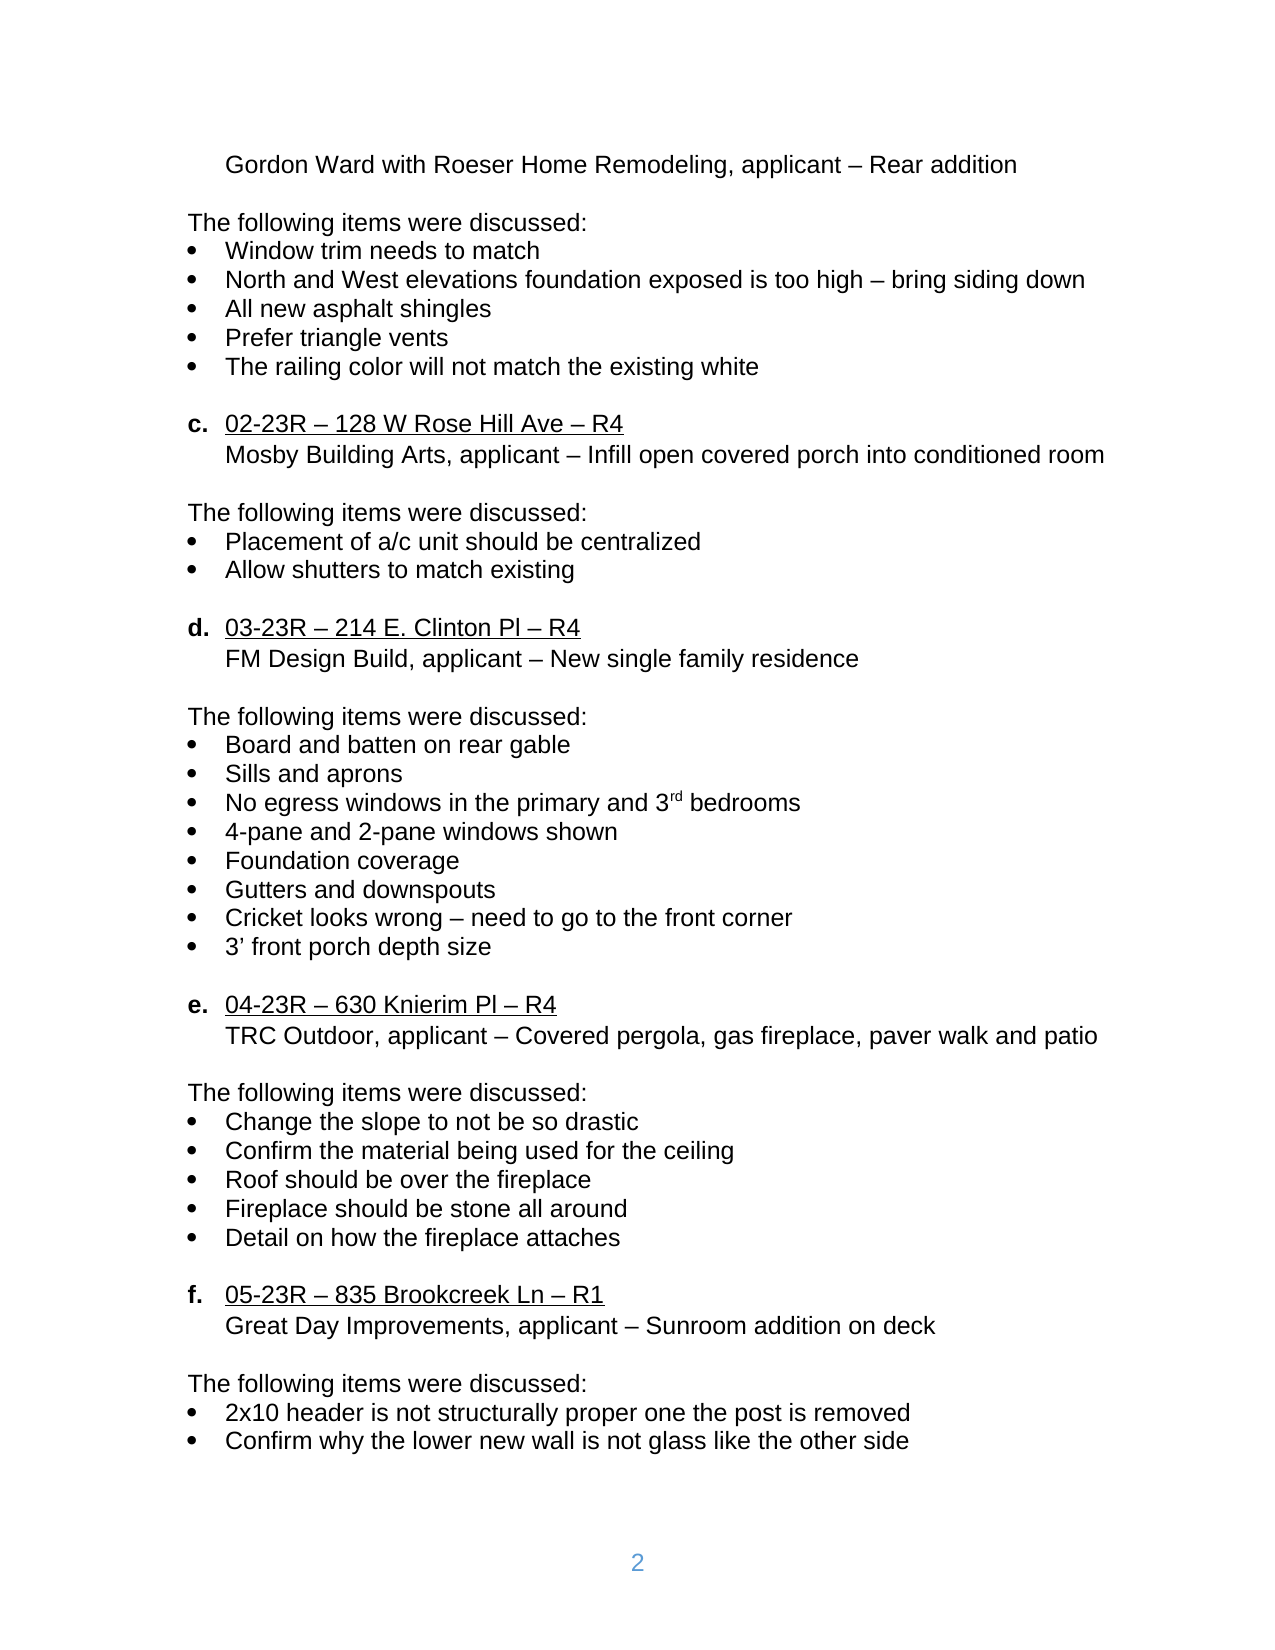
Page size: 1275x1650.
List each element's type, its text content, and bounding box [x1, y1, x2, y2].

list 03-23R – 214 E. Clinton Pl – R4 [187, 613, 1162, 642]
list Board and batten on rear gable [187, 730, 1162, 759]
text The following items were discussed: [112, 702, 1162, 730]
list The railing color will not match the existing white [187, 352, 1162, 381]
list Placement of a/c unit should be centralized [187, 527, 1162, 555]
list North and West elevations foundation exposed is too high – bring siding down [187, 265, 1162, 294]
list Cricket looks wrong – need to go to the front corner [187, 903, 1162, 932]
list Prefer triangle vents [187, 323, 1162, 352]
text FM Design Build, applicant – New single family residence [225, 644, 1162, 673]
text The following items were discussed: [112, 1078, 1162, 1107]
text The following items were discussed: [112, 498, 1162, 527]
list Window trim needs to match [187, 236, 1162, 265]
text The following items were discussed: [112, 1369, 1162, 1397]
list No egress windows in the primary and 3rd bedrooms [187, 788, 1162, 817]
list Foundation coverage [187, 846, 1162, 874]
list 4-pane and 2-pane windows shown [187, 817, 1162, 846]
text Great Day Improvements, applicant – Sunroom addition on deck [225, 1311, 1162, 1340]
list Sills and aprons [187, 759, 1162, 788]
list Change the slope to not be so drastic [187, 1107, 1162, 1136]
list Confirm why the lower new wall is not glass like the other side [187, 1426, 1162, 1455]
list 04-23R – 630 Knierim Pl – R4 [187, 990, 1162, 1019]
list 2x10 header is not structurally proper one the post is removed [187, 1397, 1162, 1426]
list Gutters and downspouts [187, 874, 1162, 903]
list Allow shutters to match existing [187, 555, 1162, 584]
list Detail on how the fireplace attaches [187, 1223, 1162, 1251]
list Fireplace should be stone all around [187, 1194, 1162, 1223]
text Mosby Building Arts, applicant – Infill open covered porch into conditioned room [225, 440, 1162, 469]
text Gordon Ward with Roeser Home Remodeling, applicant – Rear addition [225, 150, 1162, 179]
list 02-23R – 128 W Rose Hill Ave – R4 [187, 409, 1162, 438]
list Confirm the material being used for the ceiling [187, 1136, 1162, 1165]
list 3’ front porch depth size [187, 932, 1162, 961]
list Roof should be over the fireplace [187, 1165, 1162, 1194]
list 05-23R – 835 Brookcreek Ln – R1 [187, 1280, 1162, 1309]
list All new asphalt shingles [187, 294, 1162, 323]
text TRC Outdoor, applicant – Covered pergola, gas fireplace, paver walk and patio [225, 1021, 1162, 1050]
text The following items were discussed: [112, 207, 1162, 236]
